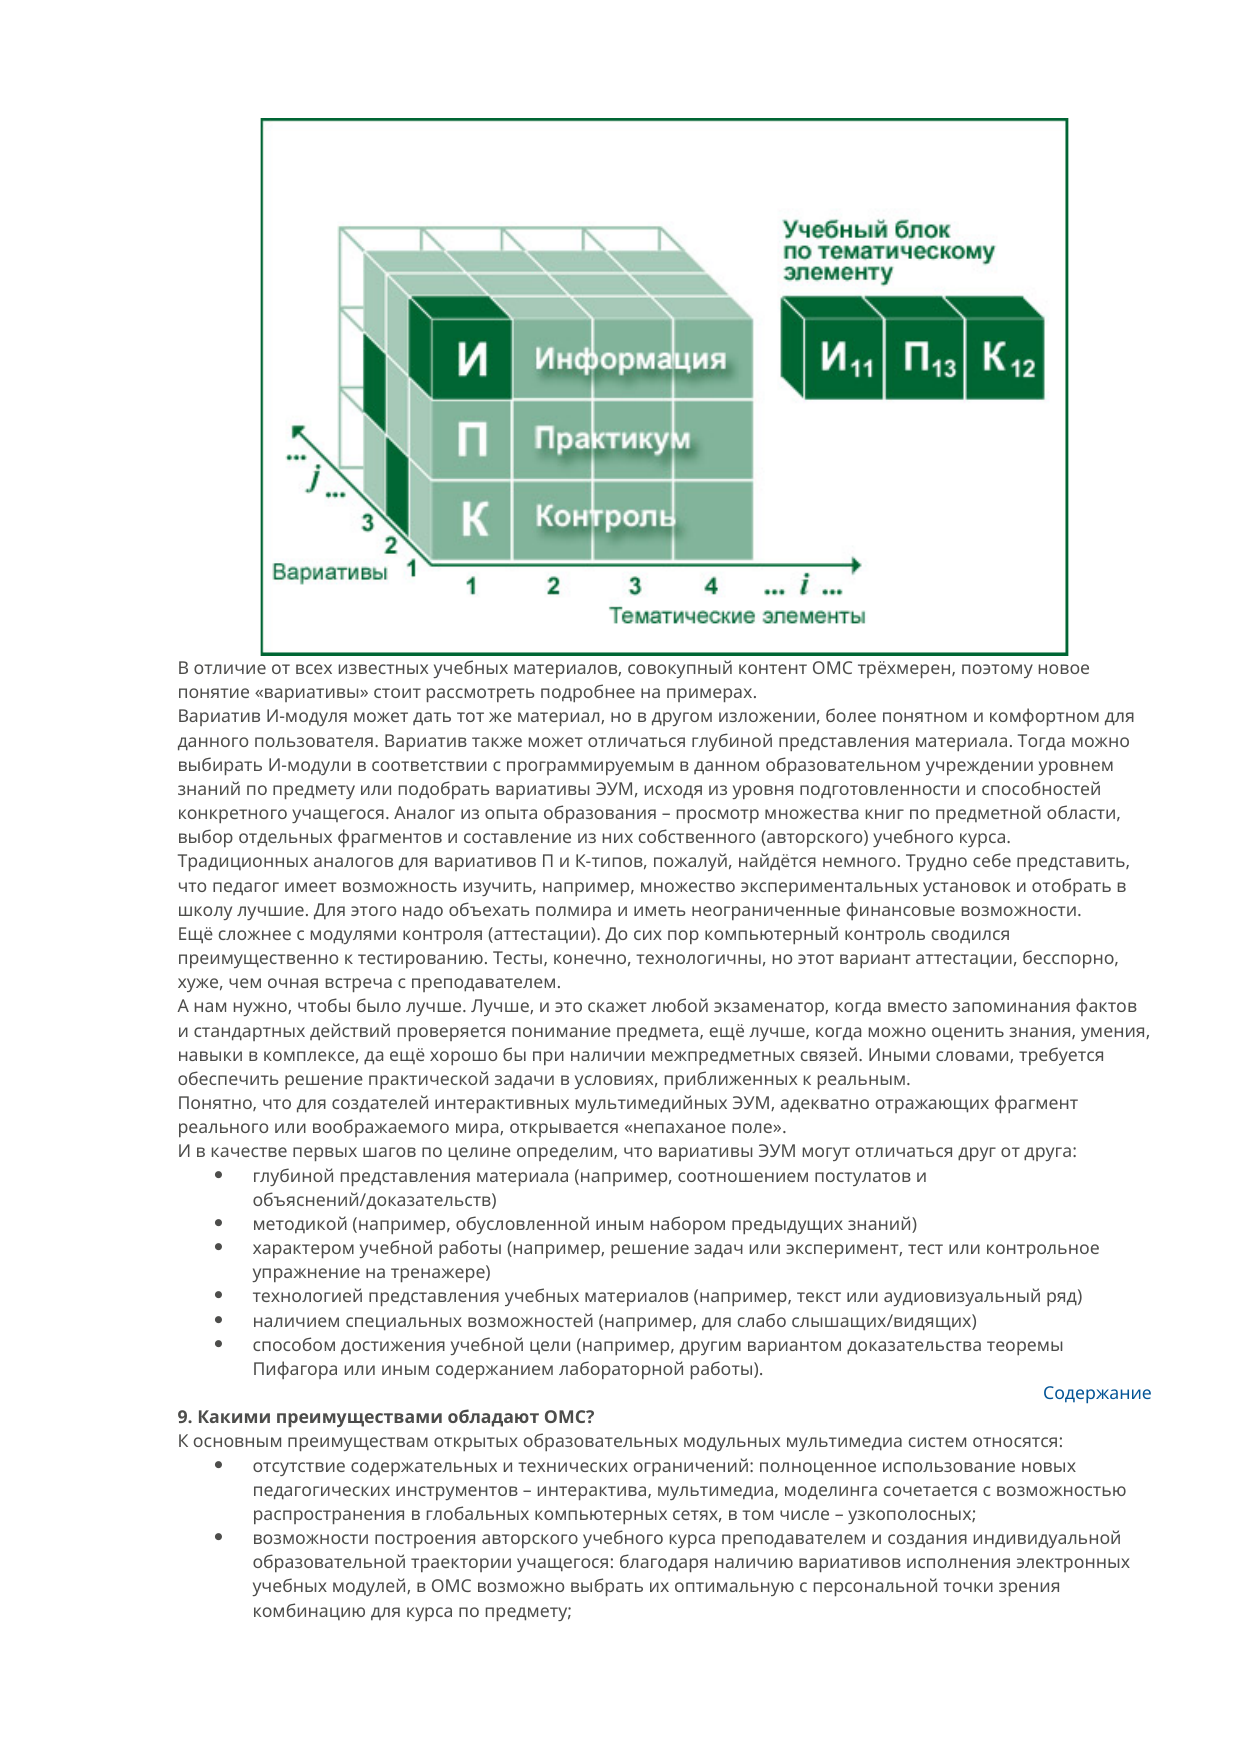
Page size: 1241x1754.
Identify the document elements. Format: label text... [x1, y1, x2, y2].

text Традиционных аналогов для вариативов П и К-типов, пожалуй, найдётся немного. Трудно себе представить, что педагог имеет возможность изучить, например, множество экспериментальных установок и отобрать в школу лучшие. Для этого надо объехать полмира и иметь неограниченные финансовые возможности. [177, 849, 1152, 921]
list возможности построения авторского учебного курса преподавателем и создания индивидуальной образовательной траектории учащегося: благодаря наличию вариативов исполнения электронных учебных модулей, в ОМС возможно выбрать их оптимальную с персональной точки зрения комбинацию для курса по предмету; [215, 1526, 1152, 1622]
text К основным преимуществам открытых образовательных модульных мультимедиа систем относятся: [177, 1429, 1152, 1453]
list глубиной представления материала (например, соотношением постулатов и объяснений/доказательств) [215, 1163, 1152, 1211]
list технологией представления учебных материалов (например, текст или аудиовизуальный ряд) [215, 1284, 1152, 1308]
text Содержание [177, 1381, 1152, 1405]
picture [260, 118, 1069, 656]
list отсутствие содержательных и технических ограничений: полноценное использование новых педагогических инструментов – интерактива, мультимедиа, моделинга сочетается с возможностью распространения в глобальных компьютерных сетях, в том числе – узкополосных; [215, 1453, 1152, 1526]
list способом достижения учебной цели (например, другим вариантом доказательства теоремы Пифагора или иным содержанием лабораторной работы). [215, 1332, 1152, 1381]
text Ещё сложнее с модулями контроля (аттестации). До сих пор компьютерный контроль сводился преимущественно к тестированию. Тесты, конечно, технологичны, но этот вариант аттестации, бесспорно, хуже, чем очная встреча с преподавателем. [177, 921, 1152, 994]
text Вариатив И-модуля может дать тот же материал, но в другом изложении, более понятном и комфортном для данного пользователя. Вариатив также может отличаться глубиной представления материала. Тогда можно выбирать И-модули в соответствии с программируемым в данном образовательном учреждении уровнем знаний по предмету или подобрать вариативы ЭУМ, исходя из уровня подготовленности и способностей конкретного учащегося. Аналог из опыта образования – просмотр множества книг по предметной области, выбор отдельных фрагментов и составление из них собственного (авторского) учебного курса. [177, 704, 1152, 849]
text 9. Какими преимуществами обладают ОМС? [177, 1405, 1152, 1429]
list наличием специальных возможностей (например, для слабо слышащих/видящих) [215, 1308, 1152, 1332]
list методикой (например, обусловленной иным набором предыдущих знаний) [215, 1211, 1152, 1236]
text В отличие от всех известных учебных материалов, совокупный контент ОМС трёхмерен, поэтому новое понятие «вариативы» стоит рассмотреть подробнее на примерах. [177, 656, 1152, 704]
text Понятно, что для создателей интерактивных мультимедийных ЭУМ, адекватно отражающих фрагмент реального или воображаемого мира, открывается «непаханое поле». [177, 1091, 1152, 1139]
text А нам нужно, чтобы было лучше. Лучше, и это скажет любой экзаменатор, когда вместо запоминания фактов и стандартных действий проверяется понимание предмета, ещё лучше, когда можно оценить знания, умения, навыки в комплексе, да ещё хорошо бы при наличии межпредметных связей. Иными словами, требуется обеспечить решение практической задачи в условиях, приближенных к реальным. [177, 994, 1152, 1091]
text И в качестве первых шагов по целине определим, что вариативы ЭУМ могут отличаться друг от друга: [177, 1139, 1152, 1163]
list характером учебной работы (например, решение задач или эксперимент, тест или контрольное упражнение на тренажере) [215, 1236, 1152, 1284]
